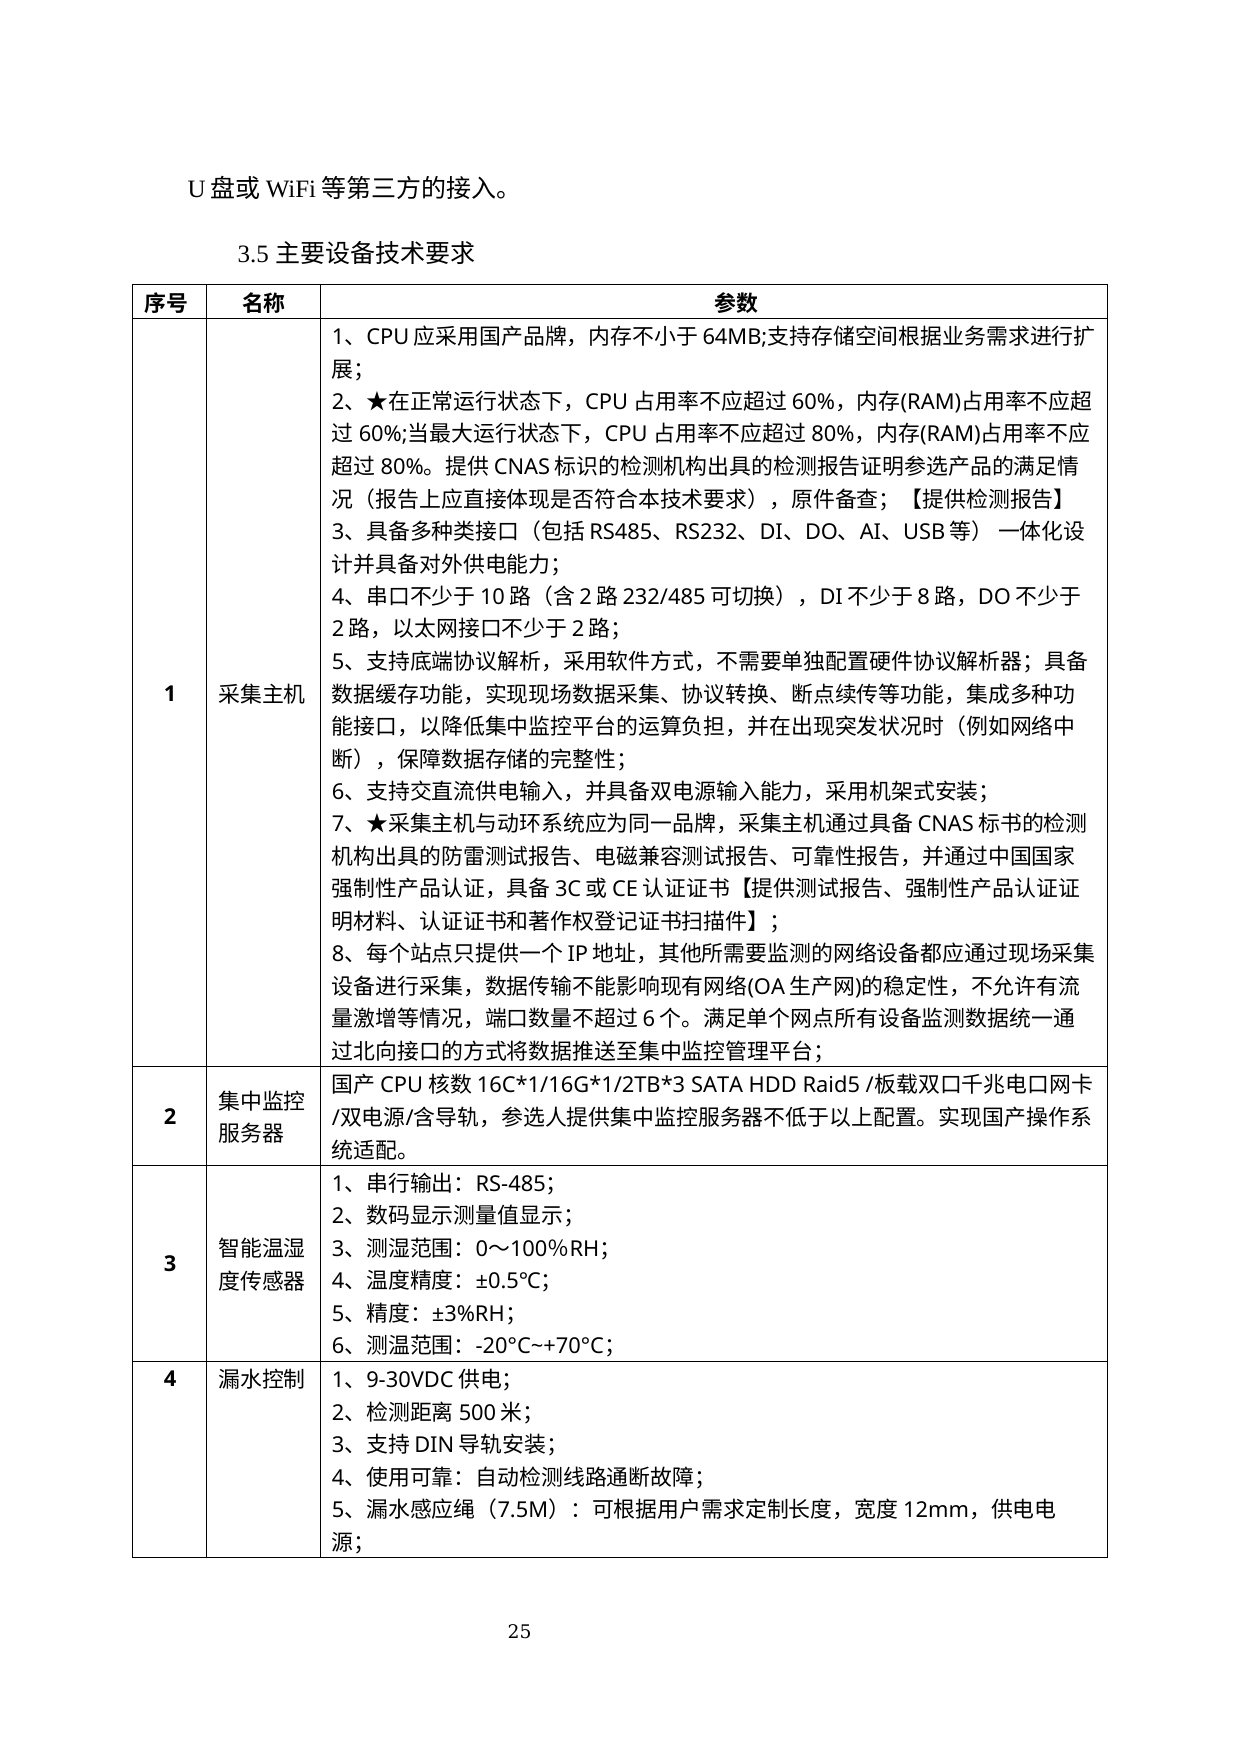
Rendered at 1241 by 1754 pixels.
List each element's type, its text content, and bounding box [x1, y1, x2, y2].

text 3.5 主要设备技术要求 [187, 219, 1053, 284]
table_cell 漏水控制 [207, 1362, 320, 1557]
table_cell 2 [133, 1067, 206, 1165]
table_cell 采集主机 [207, 319, 320, 1066]
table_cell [321, 1362, 1107, 1557]
table_cell 国产CPU 核数16C*1/16G*1/2TB*3 SATA HDD Raid5 /板载双口千兆电口网卡/双电源/含导轨，参选人提供集中监控服务器不低于以上配置。实现国产操作系统适配。 [321, 1067, 1107, 1165]
table_cell 1、串行输出：RS-485； 2、数码显示测量值显示； 3、测湿范围：0～100％RH； 4、温度精度：±0.5℃； 5、精度：±3%RH； 6、测温范围：-20°C~+70°C； [321, 1166, 1107, 1361]
table_header 名称 [207, 285, 320, 318]
table_cell 1 [133, 319, 206, 1066]
table_header 序号 [133, 285, 206, 318]
table_header 参数 [321, 285, 1107, 318]
table_cell 1、CPU应采用国产品牌，内存不小于64MB;支持存储空间根据业务需求进行扩展； 2、★在正常运行状态下，CPU 占用率不应超过 60%，内存(RAM)占用率不应超过 60%;当最大运行状态下，CPU 占用率不应超过 80%，内存(RAM)占用率不应超过 80%。提供CNAS标识的检测机构出具的检测报告证明参选产品的满足情况（报告上应直接体现是否符合本技术要求），原件备查；【提供检测报告】 3、具备多种类接口（包括RS485、RS232、DI、DO、AI、USB等） 一体化设计并具备对外供电能力； 4、串口不少于10路（含2路232/485可切换），DI不少于8路，DO不少于2路，以太网接口不少于2路； 5、支持底端协议解析，采用软件方式，不需要单独配置硬件协议解析器；具备数据缓存功能，实现现场数据采集、协议转换、断点续传等功能，集成多种功能接口，以降低集中监控平台的运算负担，并在出现突发状况时（例如网络中断），保障数据存储的完整性； 6、支持交直流供电输入，并具备双电源输入能力，采用机架式安装； 7、★采集主机与动环系统应为同一品牌，采集主机通过具备CNAS标书的检测机构出具的防雷测试报告、电磁兼容测试报告、可靠性报告，并通过中国国家强制性产品认证，具备3C或CE认证证书【提供测试报告、强制性产品认证证明材料、认证证书和著作权登记证书扫描件】； 8、每个站点只提供一个IP地址，其他所需要监测的网络设备都应通过现场采集设备进行采集，数据传输不能影响现有网络(OA生产网)的稳定性，不允许有流量激增等情况，端口数量不超过6个。满足单个网点所有设备监测数据统一通过北向接口的方式将数据推送至集中监控管理平台； [321, 319, 1107, 1066]
table_cell 集中监控服务器 [207, 1067, 320, 1165]
table_cell 智能温湿度传感器 [207, 1166, 320, 1361]
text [187, 154, 1053, 219]
table_cell 4 [133, 1362, 206, 1557]
table_cell 3 [133, 1166, 206, 1361]
